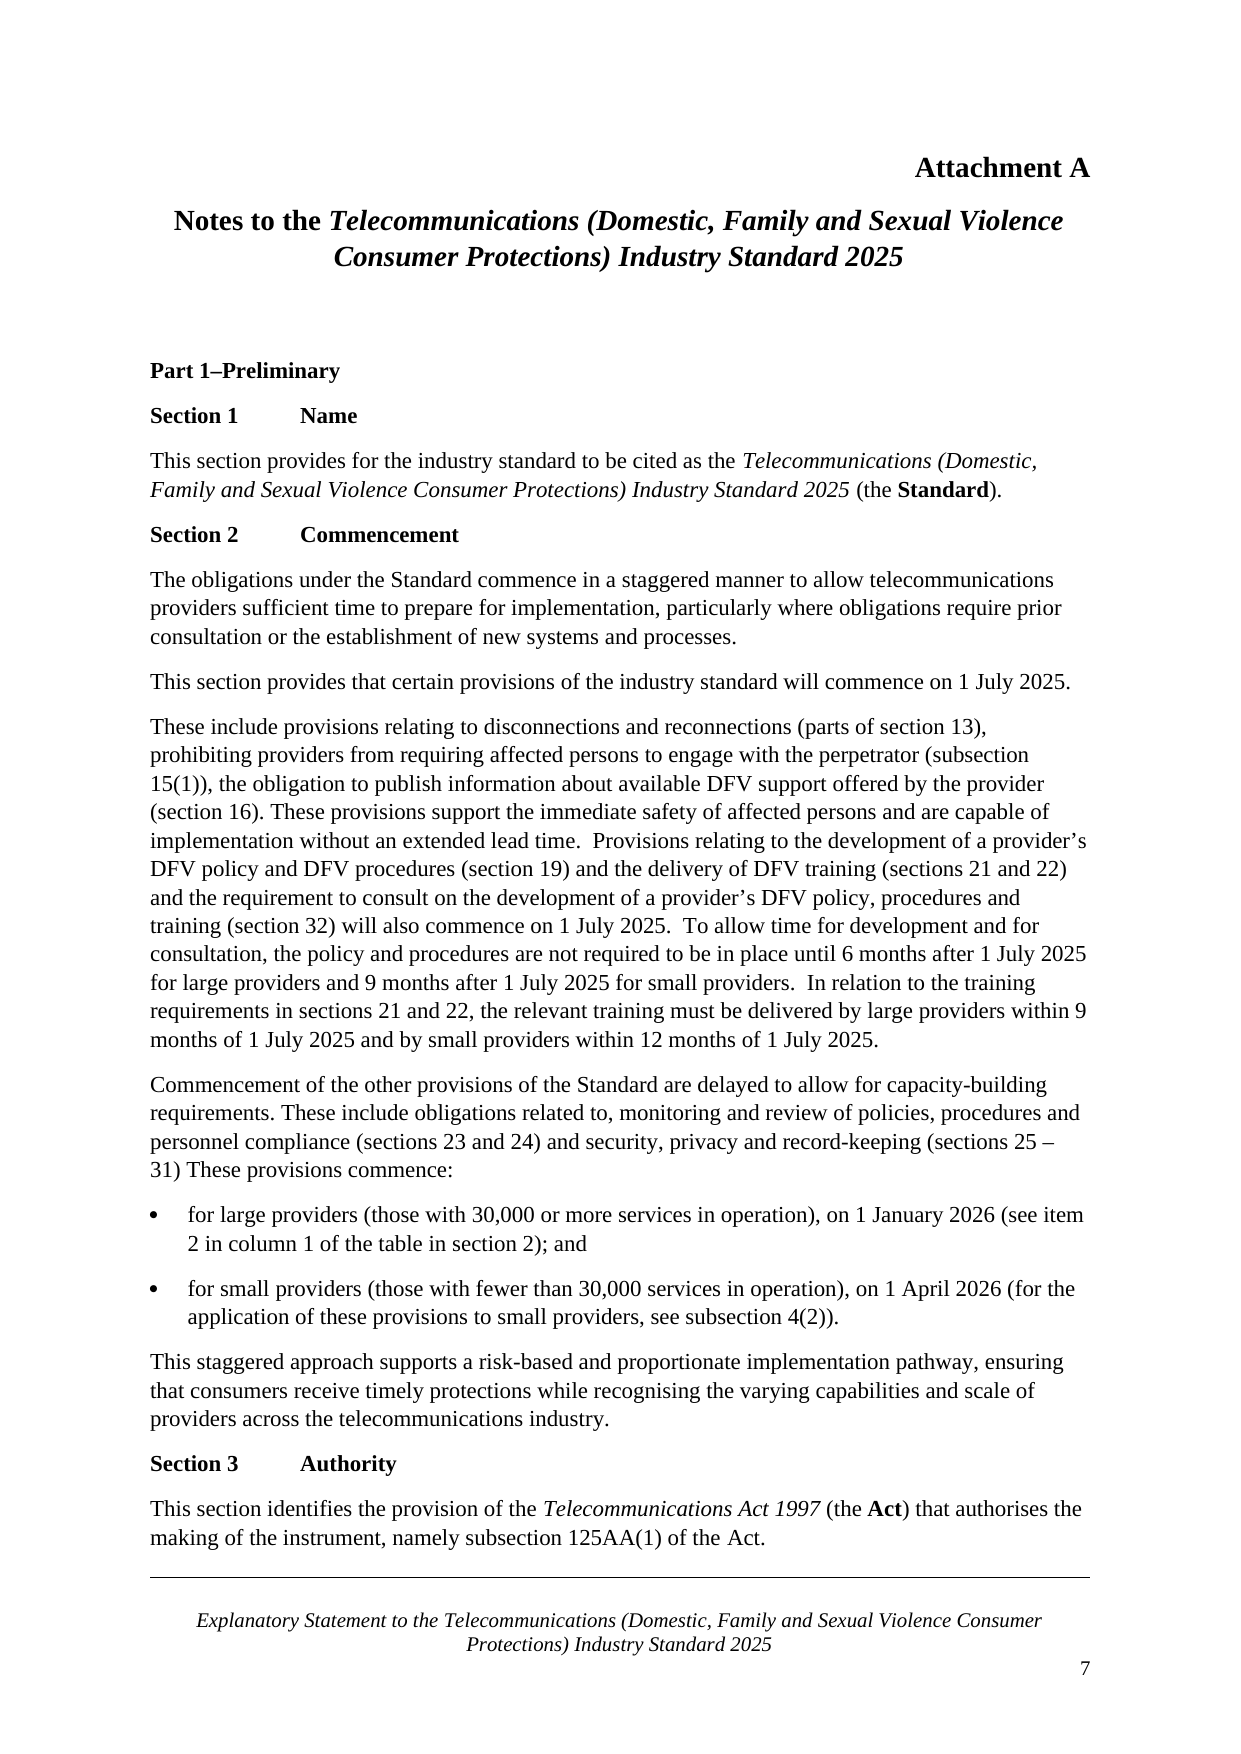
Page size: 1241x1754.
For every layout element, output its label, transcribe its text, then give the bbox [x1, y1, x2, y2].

text Section 1 Name [150, 402, 1090, 428]
text This section provides for the industry standard to be cited as the Telecommunications (Domestic, Family and Sexual Violence Consumer Protections) Industry Standard 2025 (the Standard). [150, 447, 1090, 502]
text Part 1–Preliminary [150, 357, 1090, 383]
text This section provides that certain provisions of the industry standard will commence on 1 July 2025. [150, 668, 1090, 694]
text The obligations under the Standard commence in a staggered manner to allow telecommunications providers sufficient time to prepare for implementation, particularly where obligations require prior consultation or the establishment of new systems and processes. [150, 566, 1090, 649]
list for small providers (those with fewer than 30,000 services in operation), on 1 April 2026 (for the application of these provisions to small providers, see subsection 4(2)). [150, 1275, 1090, 1330]
text This section identifies the provision of the Telecommunications Act 1997 (the Act) that authorises the making of the instrument, namely subsection 125AA(1) of the Act. [150, 1496, 1090, 1550]
text Notes to the Telecommunications (Domestic, Family and Sexual Violence Consumer Protections) Industry Standard 2025 [150, 203, 1090, 272]
text Attachment A [150, 150, 1090, 183]
text Section 3 Authority [150, 1450, 1090, 1477]
text Section 2 Commencement [150, 521, 1090, 547]
list for large providers (those with 30,000 or more services in operation), on 1 January 2026 (see item 2 in column 1 of the table in section 2); and [150, 1201, 1090, 1256]
text This staggered approach supports a risk-based and proportionate implementation pathway, ensuring that consumers receive timely protections while recognising the varying capabilities and scale of providers across the telecommunications industry. [150, 1348, 1090, 1432]
text These include provisions relating to disconnections and reconnections (parts of section 13), prohibiting providers from requiring affected persons to engage with the perpetrator (subsection 15(1)), the obligation to publish information about available DFV support offered by the provider (section 16). These provisions support the immediate safety of affected persons and are capable of implementation without an extended lead time. Provisions relating to the development of a provider’s DFV policy and DFV procedures (section 19) and the delivery of DFV training (sections 21 and 22) and the requirement to consult on the development of a provider’s DFV policy, procedures and training (section 32) will also commence on 1 July 2025. To allow time for development and for consultation, the policy and procedures are not required to be in place until 6 months after 1 July 2025 for large providers and 9 months after 1 July 2025 for small providers. In relation to the training requirements in sections 21 and 22, the relevant training must be delivered by large providers within 9 months of 1 July 2025 and by small providers within 12 months of 1 July 2025. [150, 713, 1090, 1052]
text Commencement of the other provisions of the Standard are delayed to allow for capacity-building requirements. These include obligations related to, monitoring and review of policies, procedures and personnel compliance (sections 23 and 24) and security, privacy and record-keeping (sections 25 – 31) These provisions commence: [150, 1071, 1090, 1183]
